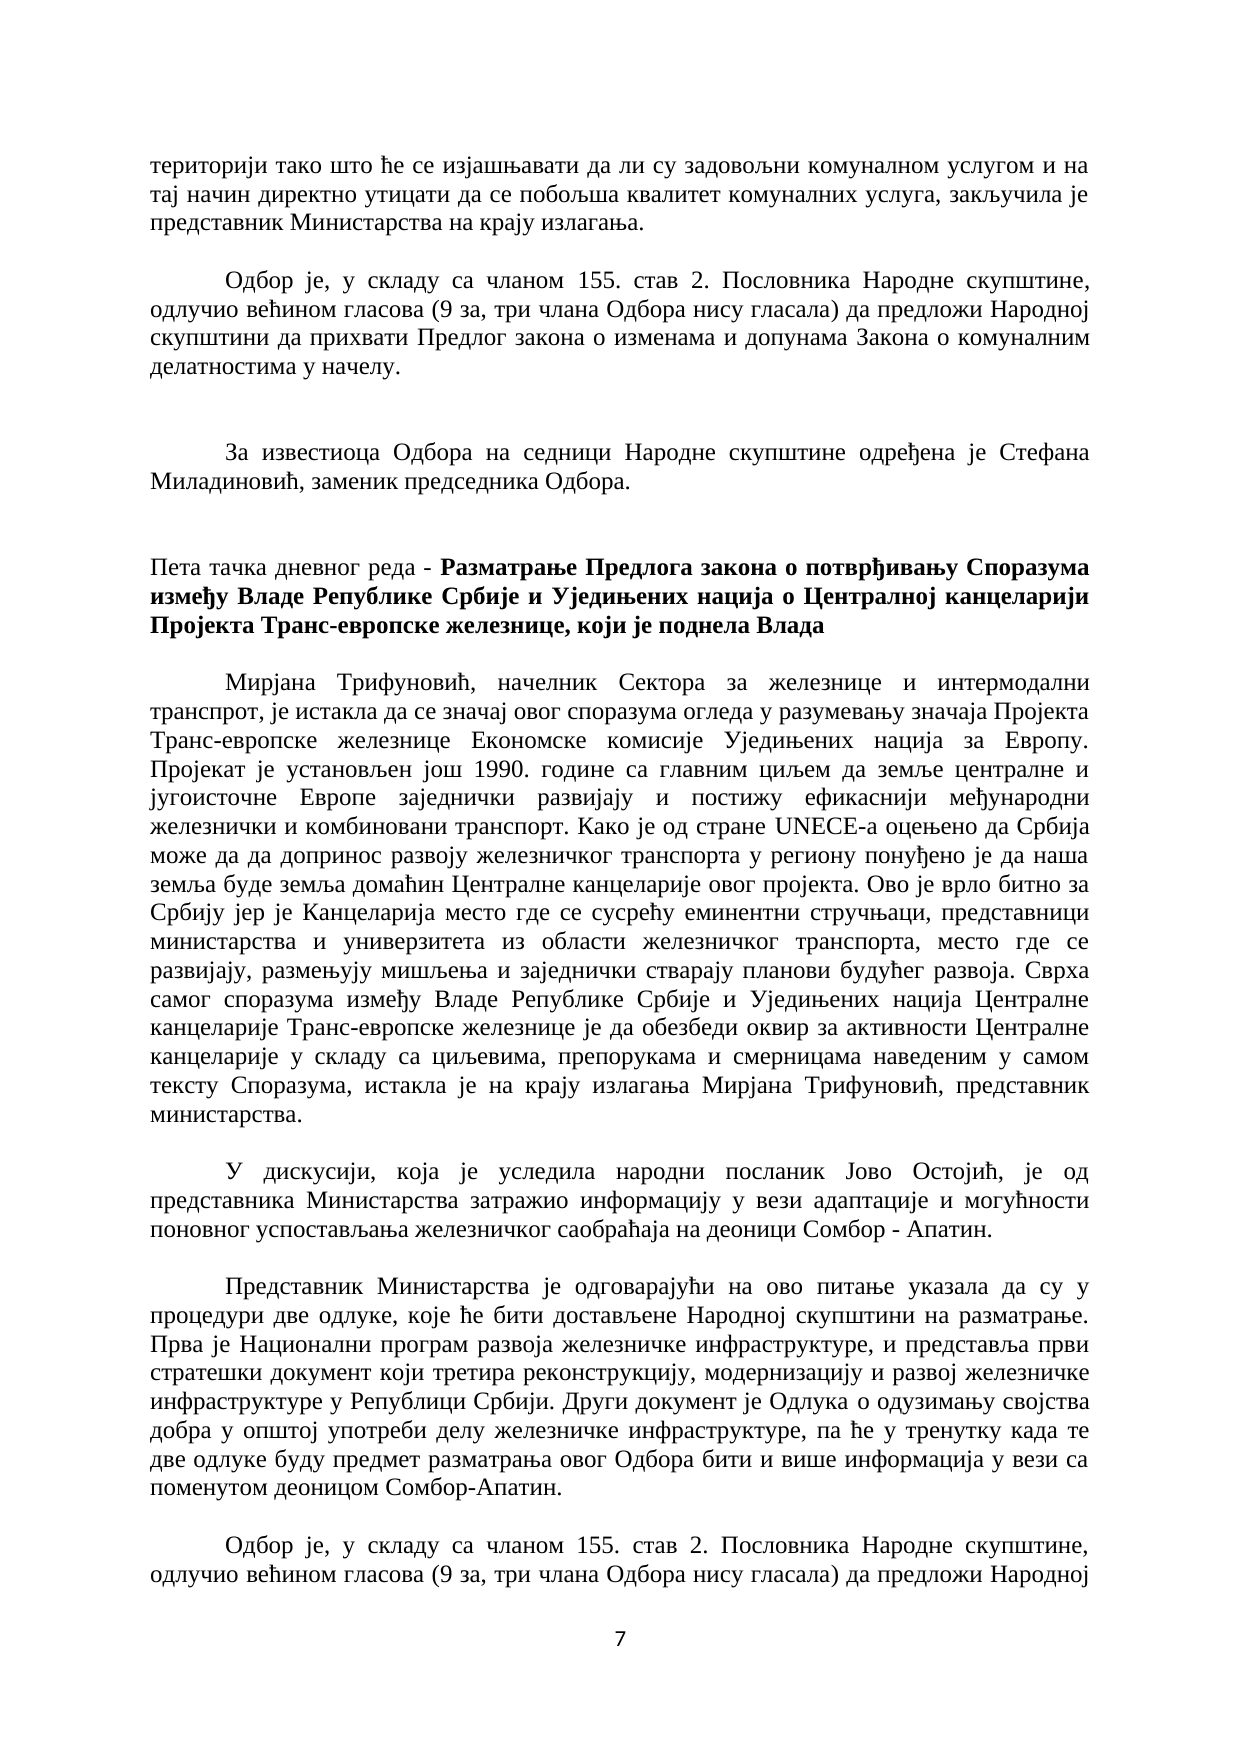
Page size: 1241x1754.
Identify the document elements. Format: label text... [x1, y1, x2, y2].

text Представник Министарства је одговарајући на ово питање указала да су у процедури две одлуке, које ће бити достављене Народној скупштини на разматрање. Прва је Национални програм развоја железничке инфраструктуре, и представља први стратешки документ који третира реконструкцију, модернизацију и развој железничке инфраструктуре у Републици Србији. Други документ је Одлука о одузимању својства добра у општој употреби делу железничке инфраструктуре, па ће у тренутку када те две одлуке буду предмет разматрања овог Одбора бити и више информација у вези са поменутом деоницом Сомбор-Апатин. [150, 1271, 1090, 1501]
text Пета тачка дневног реда - Разматрање Предлога закона о потврђивању Споразума између Владе Републике Србије и Уједињених нација о Централној канцеларији Пројекта Транс-европске железнице, који је поднела Влада [150, 552, 1090, 639]
text У дискусији, која је уследила народни посланик Јово Остојић, је од представника Министарства затражио информацију у вези адаптације и могућности поновног успостављања железничког саобраћаја на деоници Сомбор - Апатин. [150, 1156, 1090, 1242]
text За известиоца Одбора на седници Народне скупштине одређена је Стефана Миладиновић, заменик председника Одбора. [150, 437, 1090, 495]
text Одбор је, у складу са чланом 155. став 2. Пословника Народне скупштине, одлучио већином гласова (9 за, три члана Одбора нису гласала) да предложи Народној скупштини да прихвати Предлог закона о изменама и допунама Закона о комуналним делатностима у начелу. [150, 265, 1090, 380]
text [150, 1530, 1090, 1587]
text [150, 150, 1090, 236]
text Мирјана Трифуновић, начелник Сектора за железнице и интермодални транспрот, је истакла да се значај овог споразума огледа у разумевању значаја Пројекта Транс-европске железнице Економске комисије Уједињених нација за Европу. Пројекат је установљен још 1990. године са главним циљем да земље централне и југоисточне Европе заједнички развијају и постижу ефикаснији међународни железнички и комбиновани транспорт. Како је од стране UNECE-a оцењено да Србија може да да допринос развоју железничког транспорта у региону понуђено је да наша земља буде земља домаћин Централне канцеларије овог пројекта. Ово је врло битно за Србију јер је Канцеларија место где се сусрећу еминентни стручњаци, представници министарства и универзитета из области железничког транспорта, место где се развијају, размењују мишљења и заједнички стварају планови будућег развоја. Сврха самог споразума између Владе Републике Србије и Уједињених нација Централне канцеларије Транс-европске железнице је да обезбеди оквир за активности Централне канцеларије у складу са циљевима, препорукама и смерницама наведеним у самом тексту Споразума, истакла је на крају излагања Мирјана Трифуновић, представник министарства. [150, 667, 1090, 1127]
